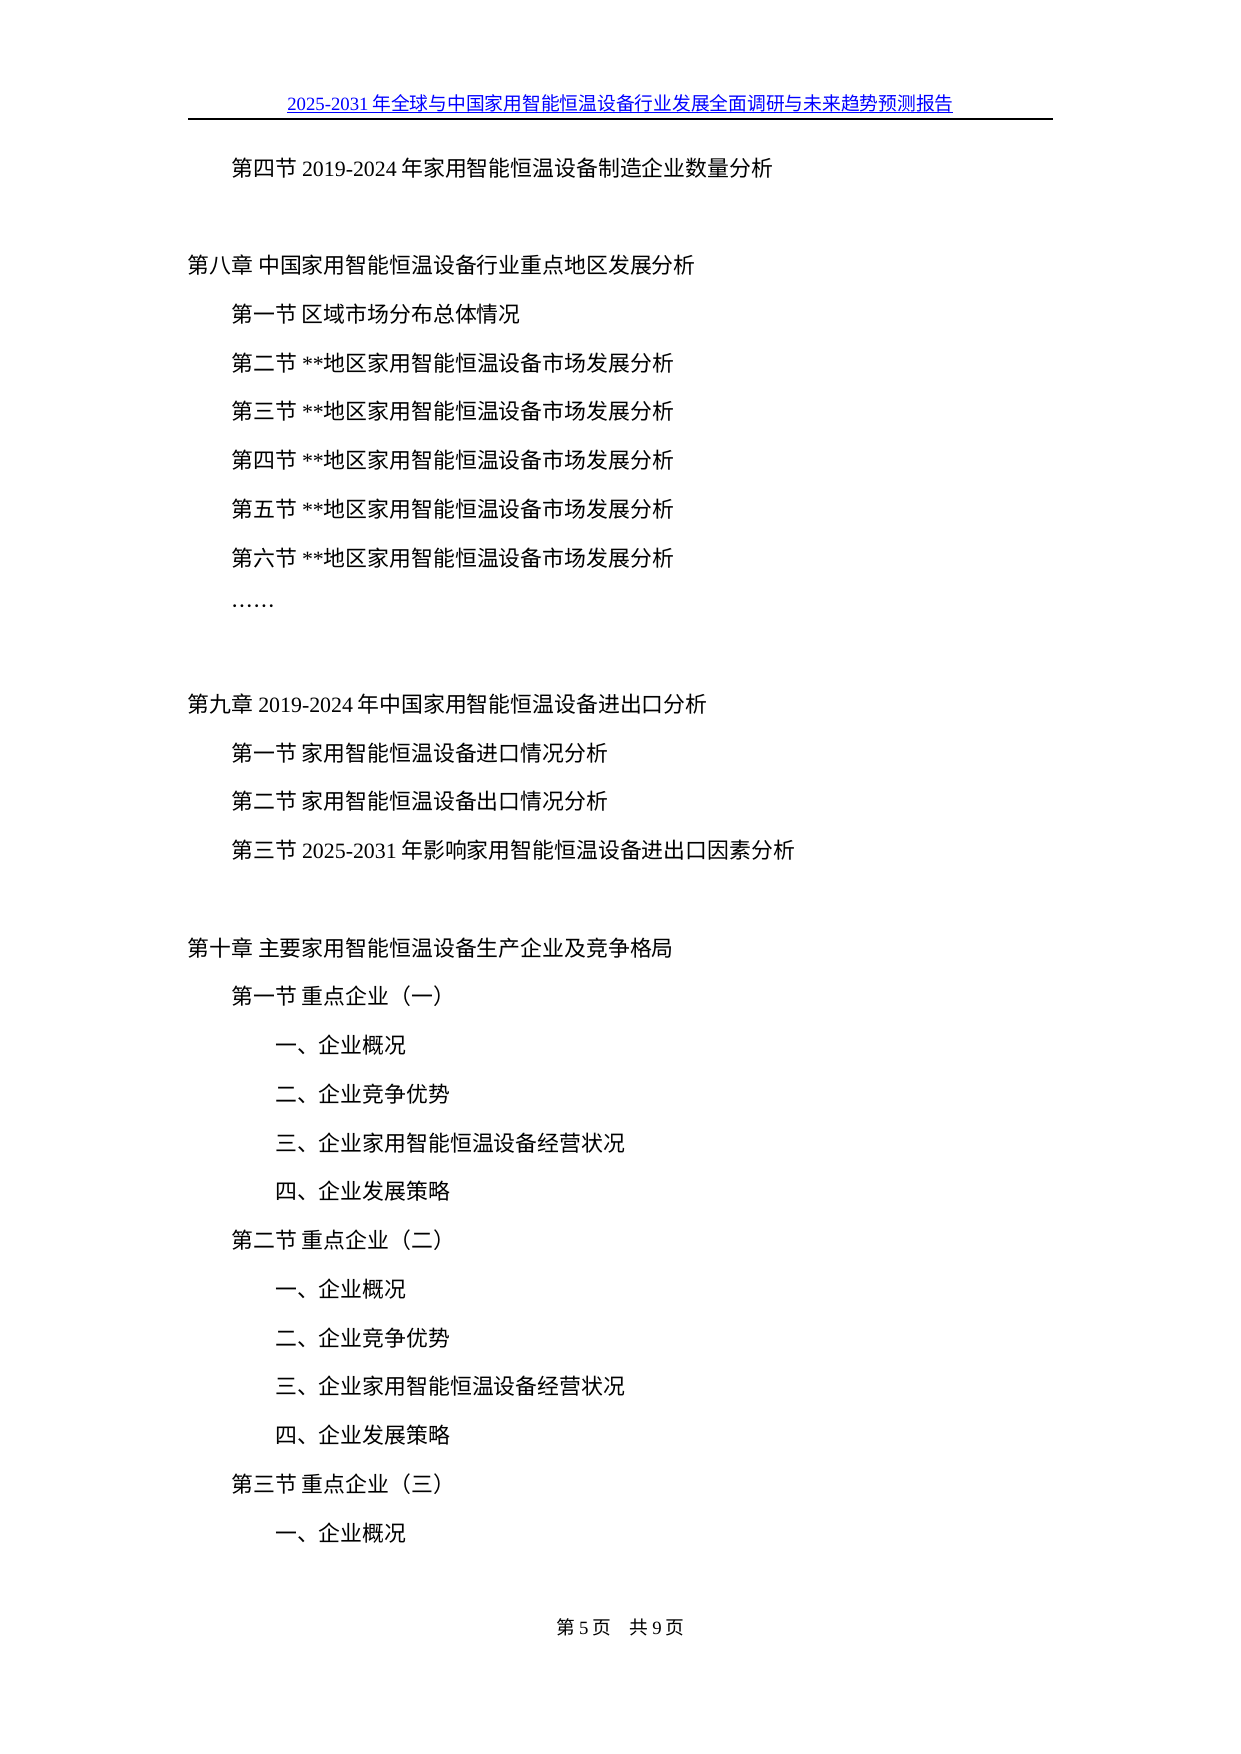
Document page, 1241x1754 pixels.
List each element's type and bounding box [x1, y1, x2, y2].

text [187, 150, 1053, 1548]
